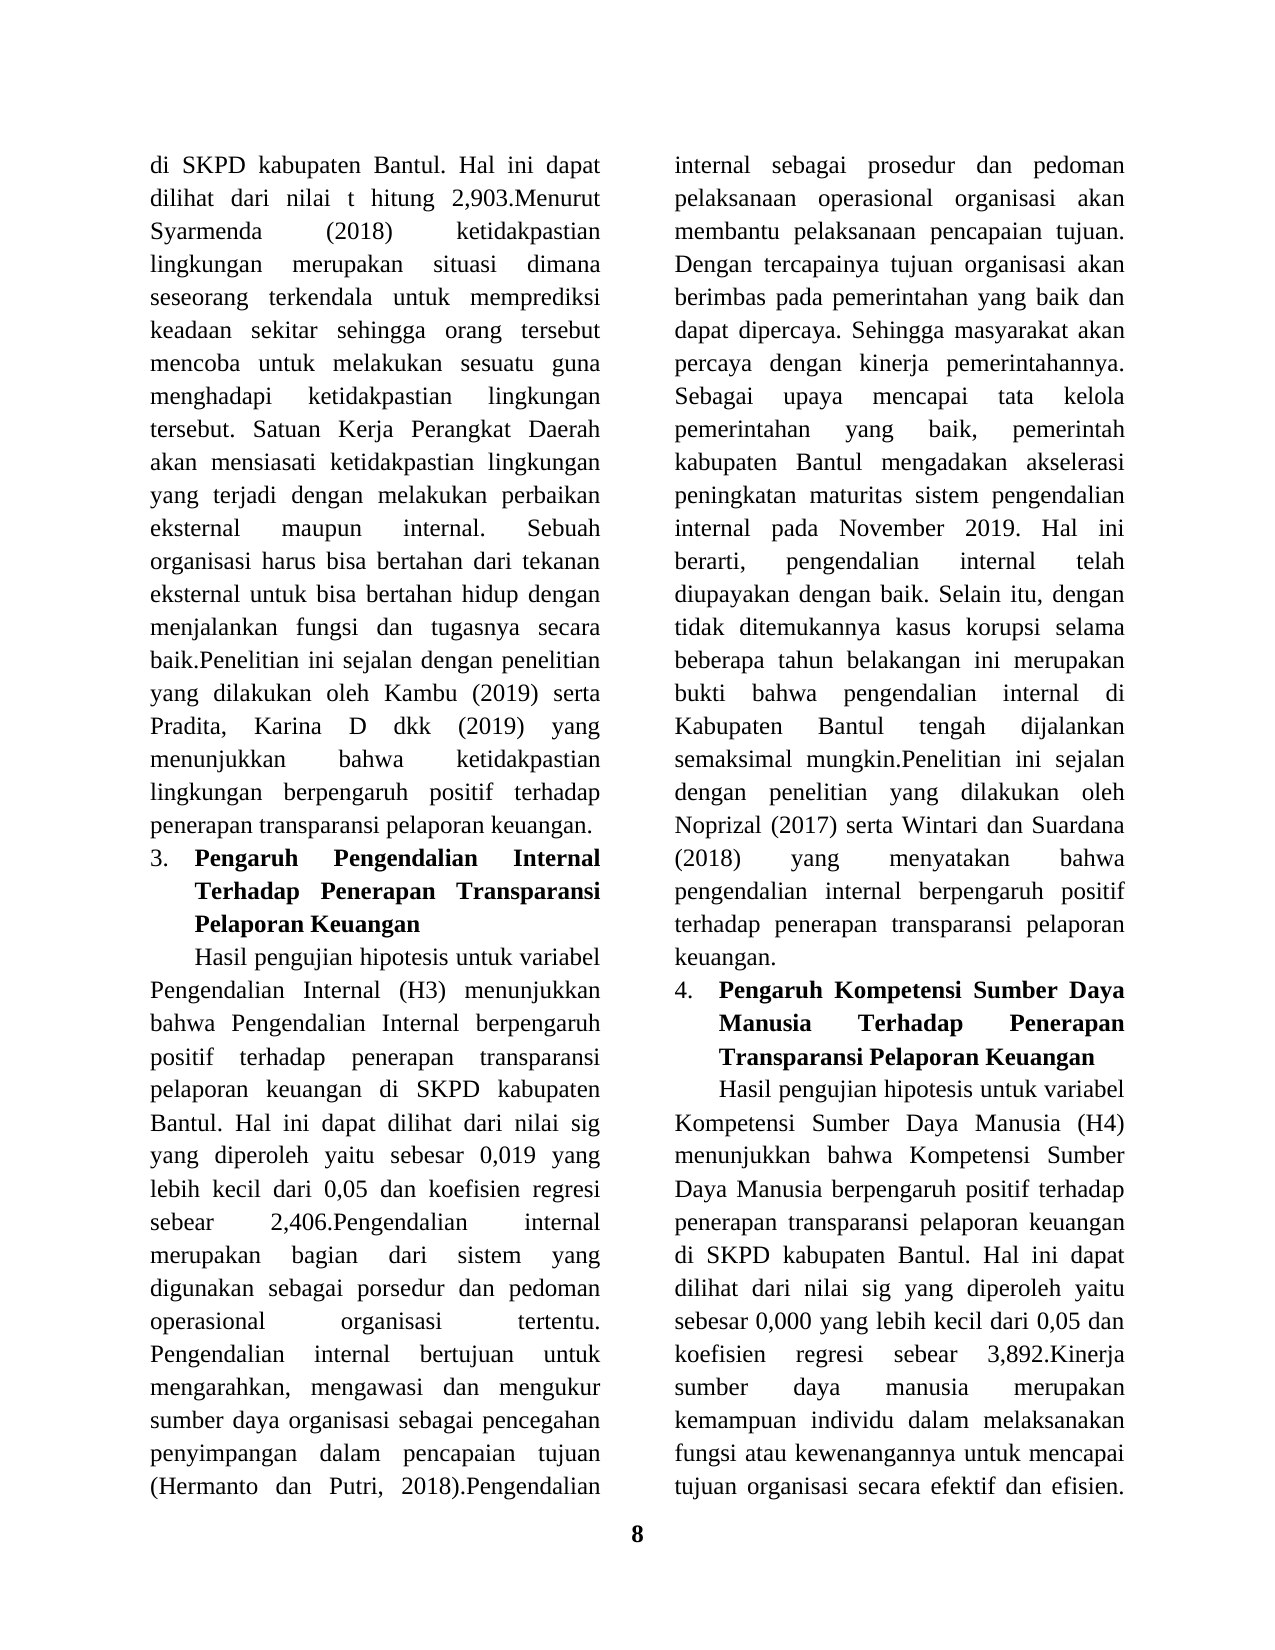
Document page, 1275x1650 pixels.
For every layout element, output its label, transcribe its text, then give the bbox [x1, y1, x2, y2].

list Hasil pengujian hipotesis untuk variabel Pengendalian Internal (H3) menunjukkan bahwa Pengendalian Internal berpengaruh positif terhadap penerapan transparansi pelaporan keuangan di SKPD kabupaten Bantul. Hal ini dapat dilihat dari nilai sig yang diperoleh yaitu sebesar 0,019 yang lebih kecil dari 0,05 dan koefisien regresi sebear 2,406.Pengendalian internal merupakan bagian dari sistem yang digunakan sebagai porsedur dan pedoman operasional organisasi tertentu. Pengendalian internal bertujuan untuk mengarahkan, mengawasi dan mengukur sumber daya organisasi sebagai pencegahan penyimpangan dalam pencapaian tujuan (Hermanto dan Putri, 2018).Pengendalian internal sebagai prosedur dan pedoman pelaksanaan operasional organisasi akan membantu pelaksanaan pencapaian tujuan. Dengan tercapainya tujuan organisasi akan berimbas pada pemerintahan yang baik dan dapat dipercaya. Sehingga masyarakat akan percaya dengan kinerja pemerintahannya. Sebagai upaya mencapai tata kelola pemerintahan yang baik, pemerintah kabupaten Bantul mengadakan akselerasi peningkatan maturitas sistem pengendalian internal pada November 2019. Hal ini berarti, pengendalian internal telah diupayakan dengan baik. Selain itu, dengan tidak ditemukannya kasus korupsi selama beberapa tahun belakangan ini merupakan bukti bahwa pengendalian internal di Kabupaten Bantul tengah dijalankan semaksimal mungkin.Penelitian ini sejalan dengan penelitian yang dilakukan oleh Noprizal (2017) serta Wintari dan Suardana (2018) yang menyatakan bahwa pengendalian internal berpengaruh positif terhadap penerapan transparansi pelaporan keuangan. [150, 942, 601, 1499]
list 4. Pengaruh Kompetensi Sumber Daya Manusia Terhadap Penerapan Transparansi Pelaporan Keuangan [674, 976, 1125, 1070]
list Hasil pengujian hipotesis untuk variabel Pengendalian Internal (H3) menunjukkan bahwa Pengendalian Internal berpengaruh positif terhadap penerapan transparansi pelaporan keuangan di SKPD kabupaten Bantul. Hal ini dapat dilihat dari nilai sig yang diperoleh yaitu sebesar 0,019 yang lebih kecil dari 0,05 dan koefisien regresi sebear 2,406.Pengendalian internal merupakan bagian dari sistem yang digunakan sebagai porsedur dan pedoman operasional organisasi tertentu. Pengendalian internal bertujuan untuk mengarahkan, mengawasi dan mengukur sumber daya organisasi sebagai pencegahan penyimpangan dalam pencapaian tujuan (Hermanto dan Putri, 2018).Pengendalian internal sebagai prosedur dan pedoman pelaksanaan operasional organisasi akan membantu pelaksanaan pencapaian tujuan. Dengan tercapainya tujuan organisasi akan berimbas pada pemerintahan yang baik dan dapat dipercaya. Sehingga masyarakat akan percaya dengan kinerja pemerintahannya. Sebagai upaya mencapai tata kelola pemerintahan yang baik, pemerintah kabupaten Bantul mengadakan akselerasi peningkatan maturitas sistem pengendalian internal pada November 2019. Hal ini berarti, pengendalian internal telah diupayakan dengan baik. Selain itu, dengan tidak ditemukannya kasus korupsi selama beberapa tahun belakangan ini merupakan bukti bahwa pengendalian internal di Kabupaten Bantul tengah dijalankan semaksimal mungkin.Penelitian ini sejalan dengan penelitian yang dilakukan oleh Noprizal (2017) serta Wintari dan Suardana (2018) yang menyatakan bahwa pengendalian internal berpengaruh positif terhadap penerapan transparansi pelaporan keuangan. [674, 150, 1125, 971]
list 3. Pengaruh Pengendalian Internal Terhadap Penerapan Transparansi Pelaporan Keuangan [150, 843, 601, 938]
